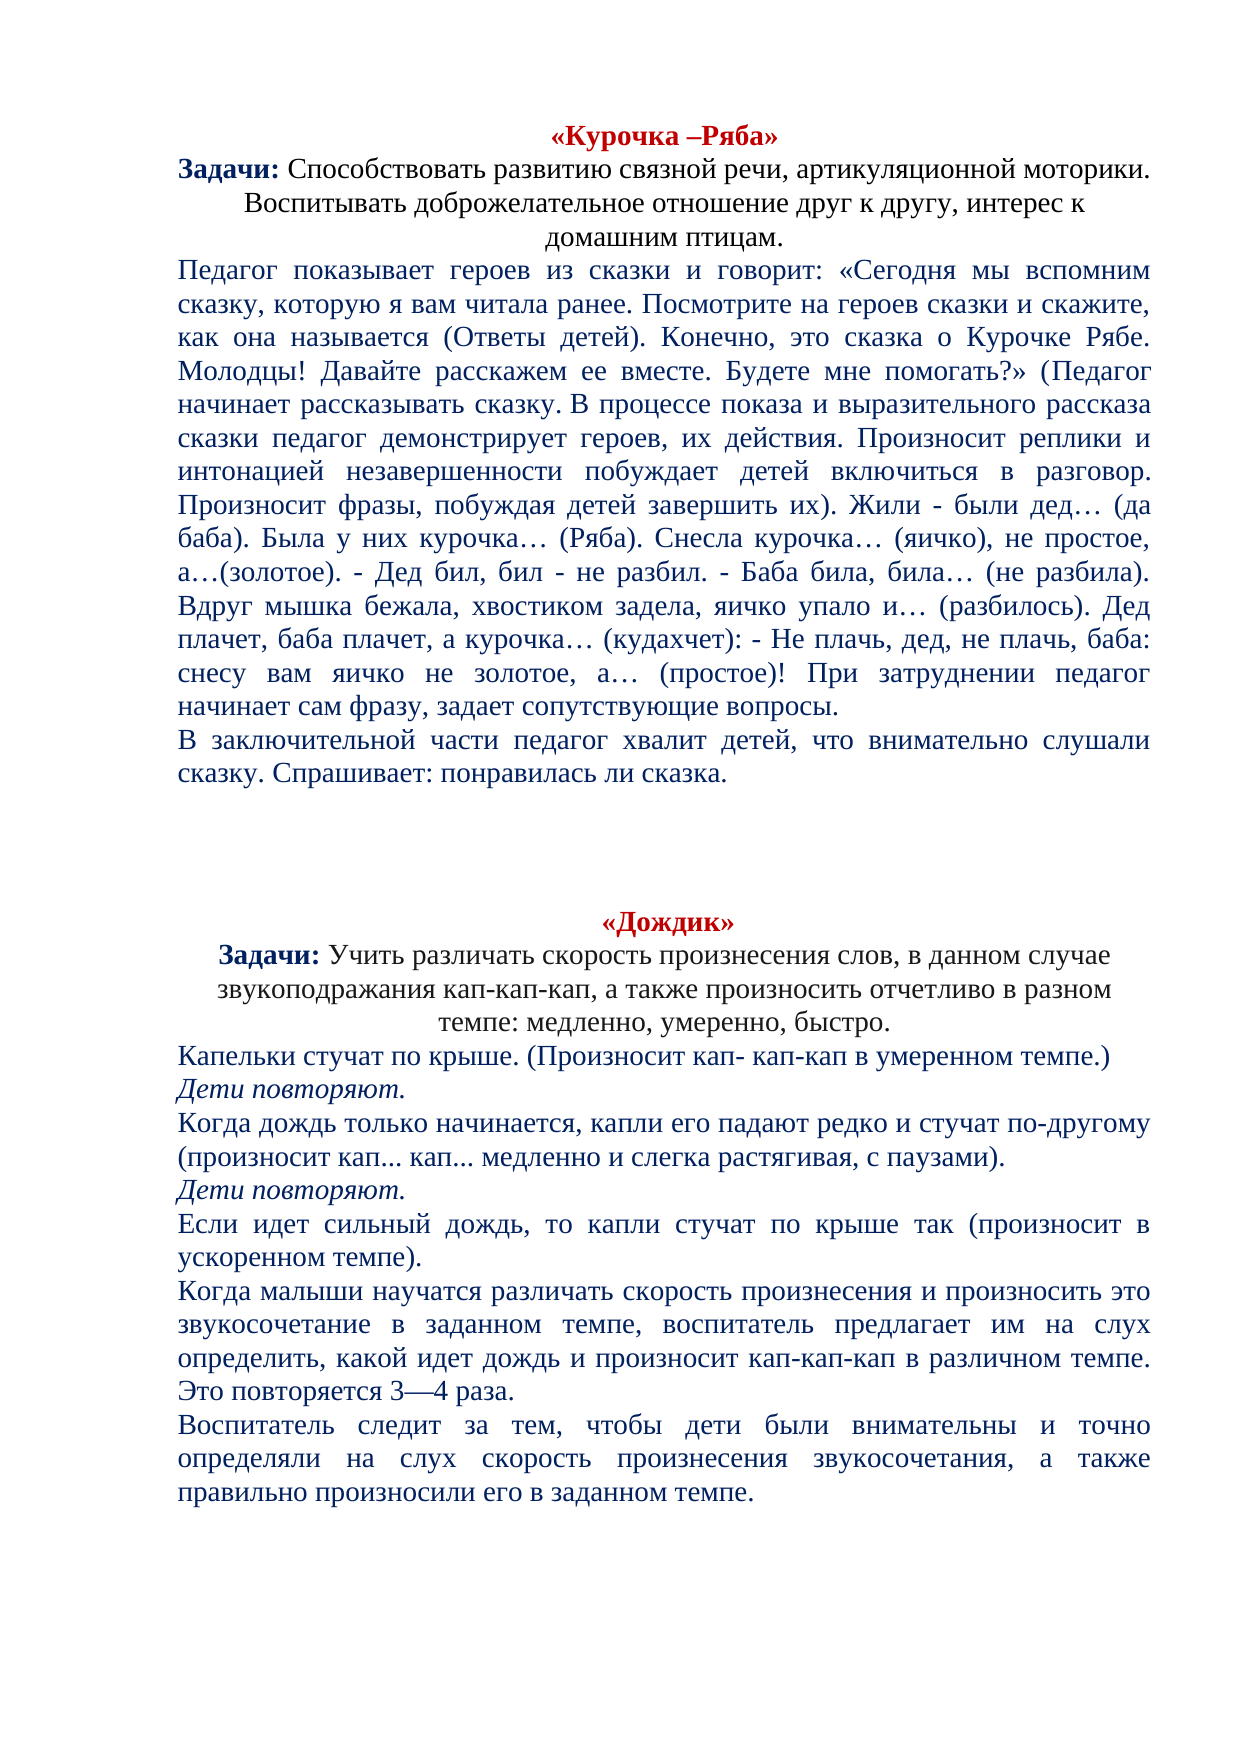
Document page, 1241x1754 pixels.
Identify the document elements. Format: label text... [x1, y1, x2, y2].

text «Курочка –Ряба» [177, 118, 1152, 152]
text Дети повторяют. [177, 1072, 1152, 1105]
text Задачи: Учить различать скорость произнесения слов, в данном случае звукоподражания кап-кап-кап, а также произносить отчетливо в разном темпе: медленно, умеренно, быстро. [177, 937, 1152, 1038]
text Педагог показывает героев из сказки и говорит: «Сегодня мы вспомним сказку, которую я вам читала ранее. Посмотрите на героев сказки и скажите, как она называется (Ответы детей). Конечно, это сказка о Курочке Рябе. Молодцы! Давайте расскажем ее вместе. Будете мне помогать?» (Педагог начинает рассказывать сказку. В процессе показа и выразительного рассказа сказки педагог демонстрирует героев, их действия. Произносит реплики и интонацией незавершенности побуждает детей включиться в разговор. Произносит фразы, побуждая детей завершить их). Жили - были дед… (да баба). Была у них курочка… (Ряба). Снесла курочка… (яичко), не простое, а…(золотое). - Дед бил, бил - не разбил. - Баба била, била… (не разбила). Вдруг мышка бежала, хвостиком задела, яичко упало и… (разбилось). Дед плачет, баба плачет, а курочка… (кудахчет): - Не плачь, дед, не плачь, баба: снесу вам яичко не золотое, а… (простое)! При затруднении педагог начинает сам фразу, задает сопутствующие вопросы. [177, 252, 1152, 722]
text Воспитывать доброжелательное отношение друг к другу, интерес к домашним птицам. [177, 185, 1152, 252]
text Дети повторяют. [177, 1172, 1152, 1206]
text Если идет сильный дождь, то капли стучат по крыше так (произносит в ускоренном темпе). [177, 1206, 1152, 1273]
text Воспитатель следит за тем, чтобы дети были внимательны и точно определяли на слух скорость произнесения звукосочетания, а также правильно произносили его в заданном темпе. [177, 1407, 1152, 1508]
text «Дождик» [177, 904, 1152, 937]
text Капельки стучат по крыше. (Произносит кап- кап-кап в умеренном темпе.) [177, 1038, 1152, 1072]
text Задачи: Способствовать развитию связной речи, артикуляционной моторики. [177, 152, 1152, 185]
text Когда дождь только начинается, капли его падают редко и стучат по-другому (произносит кап... кап... медленно и слегка растягивая, с паузами). [177, 1105, 1152, 1172]
text В заключительной части педагог хвалит детей, что внимательно слушали сказку. Спрашивает: понравилась ли сказка. [177, 722, 1152, 789]
text Когда малыши научатся различать скорость произнесения и произносить это звукосочетание в заданном темпе, воспитатель предлагает им на слух определить, какой идет дождь и произносит кап-кап-кап в различном темпе. Это повторяется 3—4 раза. [177, 1273, 1152, 1407]
